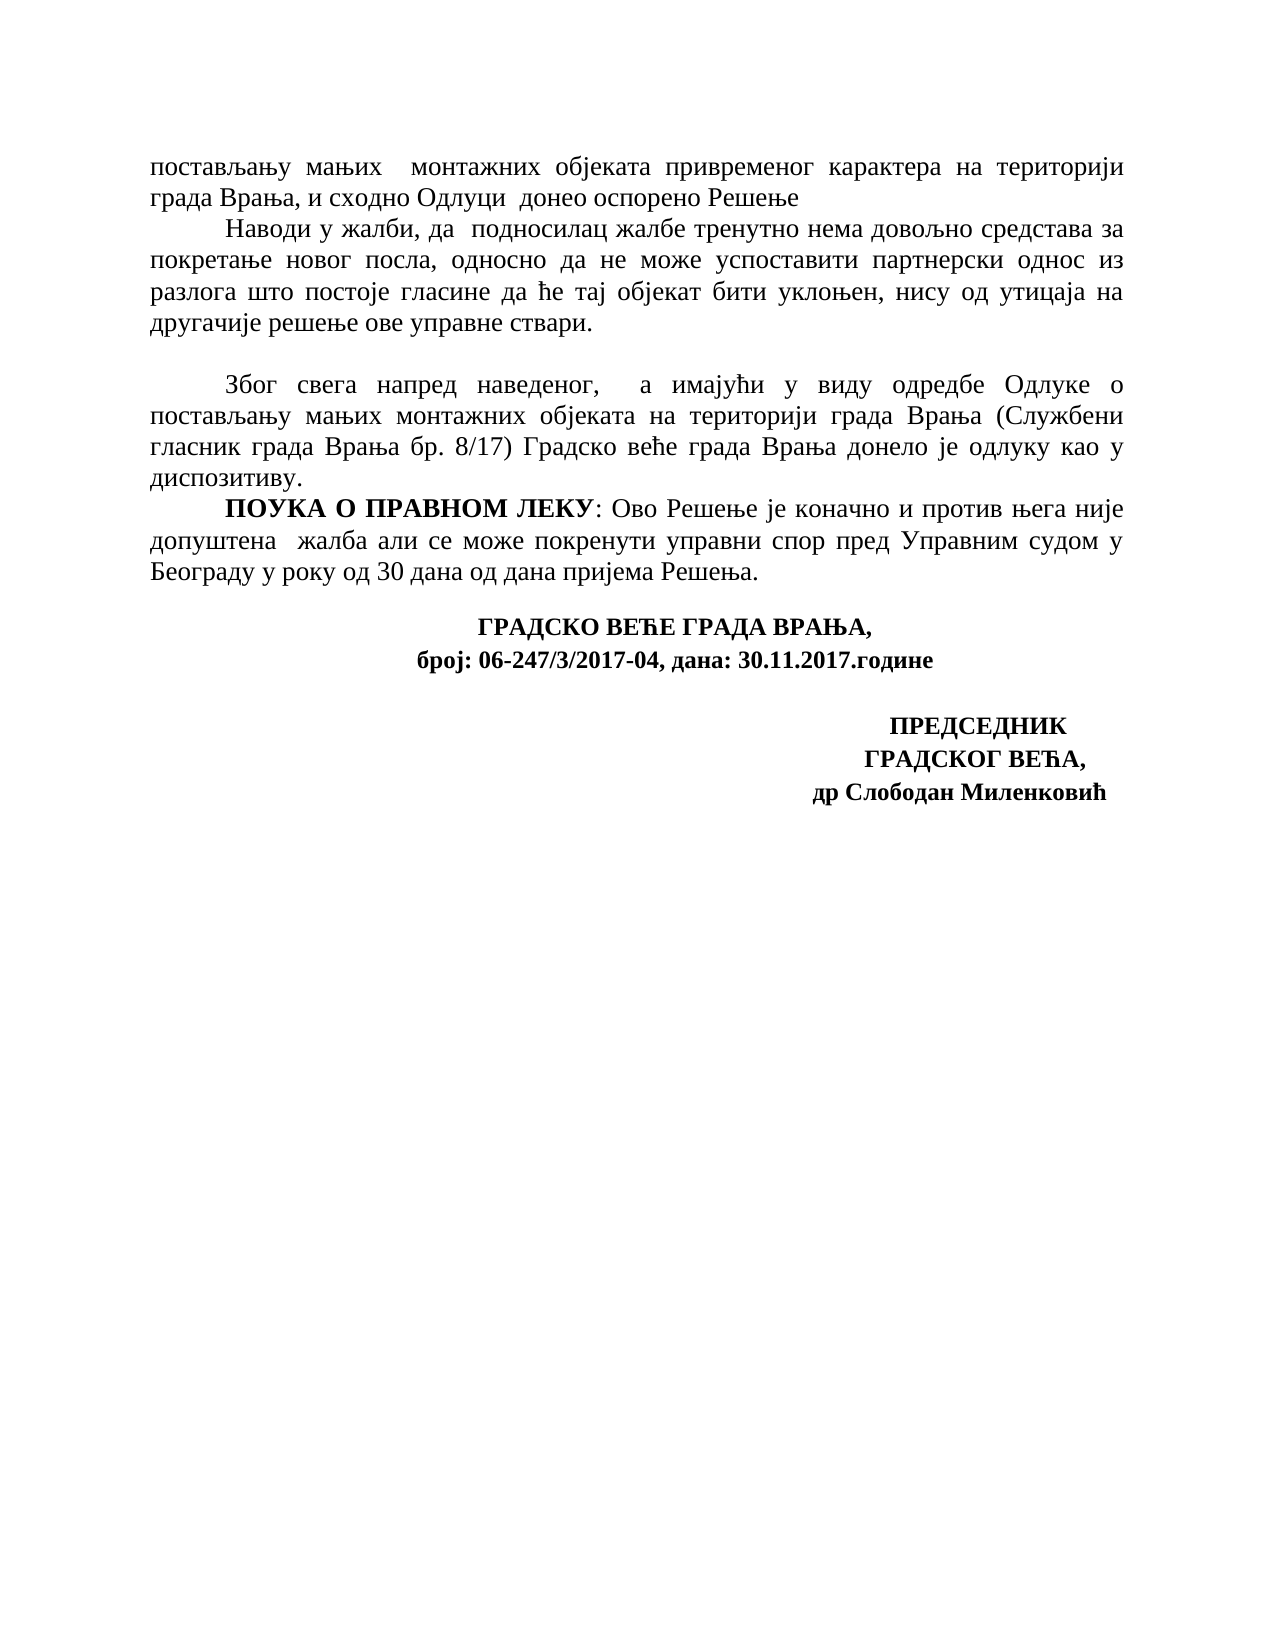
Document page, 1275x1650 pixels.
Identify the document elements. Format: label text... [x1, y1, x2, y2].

text ПОУКА О ПРАВНОМ ЛЕКУ: Ово Решење је коначно и против њега није допуштена жалба али се може покренути управни спор пред Управним судом у Београду у року од 30 дана од дана пријема Решења. [150, 493, 1125, 586]
text Наводи у жалби, да подносилац жалбе тренутно нема довољно средстава за покретање новог посла, односно да не може успоставити партнерски однос из разлога што постоје гласине да ће тај објекат бити уклоњен, нису од утицаја на другачије решење ове управне ствари. [150, 212, 1125, 337]
text др Слободан Миленковић [150, 777, 1125, 806]
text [150, 150, 1125, 212]
text Због свега напред наведеног, а имајући у виду одредбе Одлуке о постављању мањих монтажних објеката на територији града Врања (Службени гласник града Врања бр. 8/17) Градско веће града Врања донело је одлуку као у диспозитиву. [150, 368, 1125, 493]
text број: 06-247/3/2017-04, дана: 30.11.2017.године [150, 645, 1125, 674]
text ГРАДСКОГ ВЕЋА, [150, 744, 1125, 773]
text ПРЕДСЕДНИК [150, 711, 1125, 740]
text ГРАДСКО ВЕЋЕ ГРАДА ВРАЊА, [150, 612, 1125, 641]
